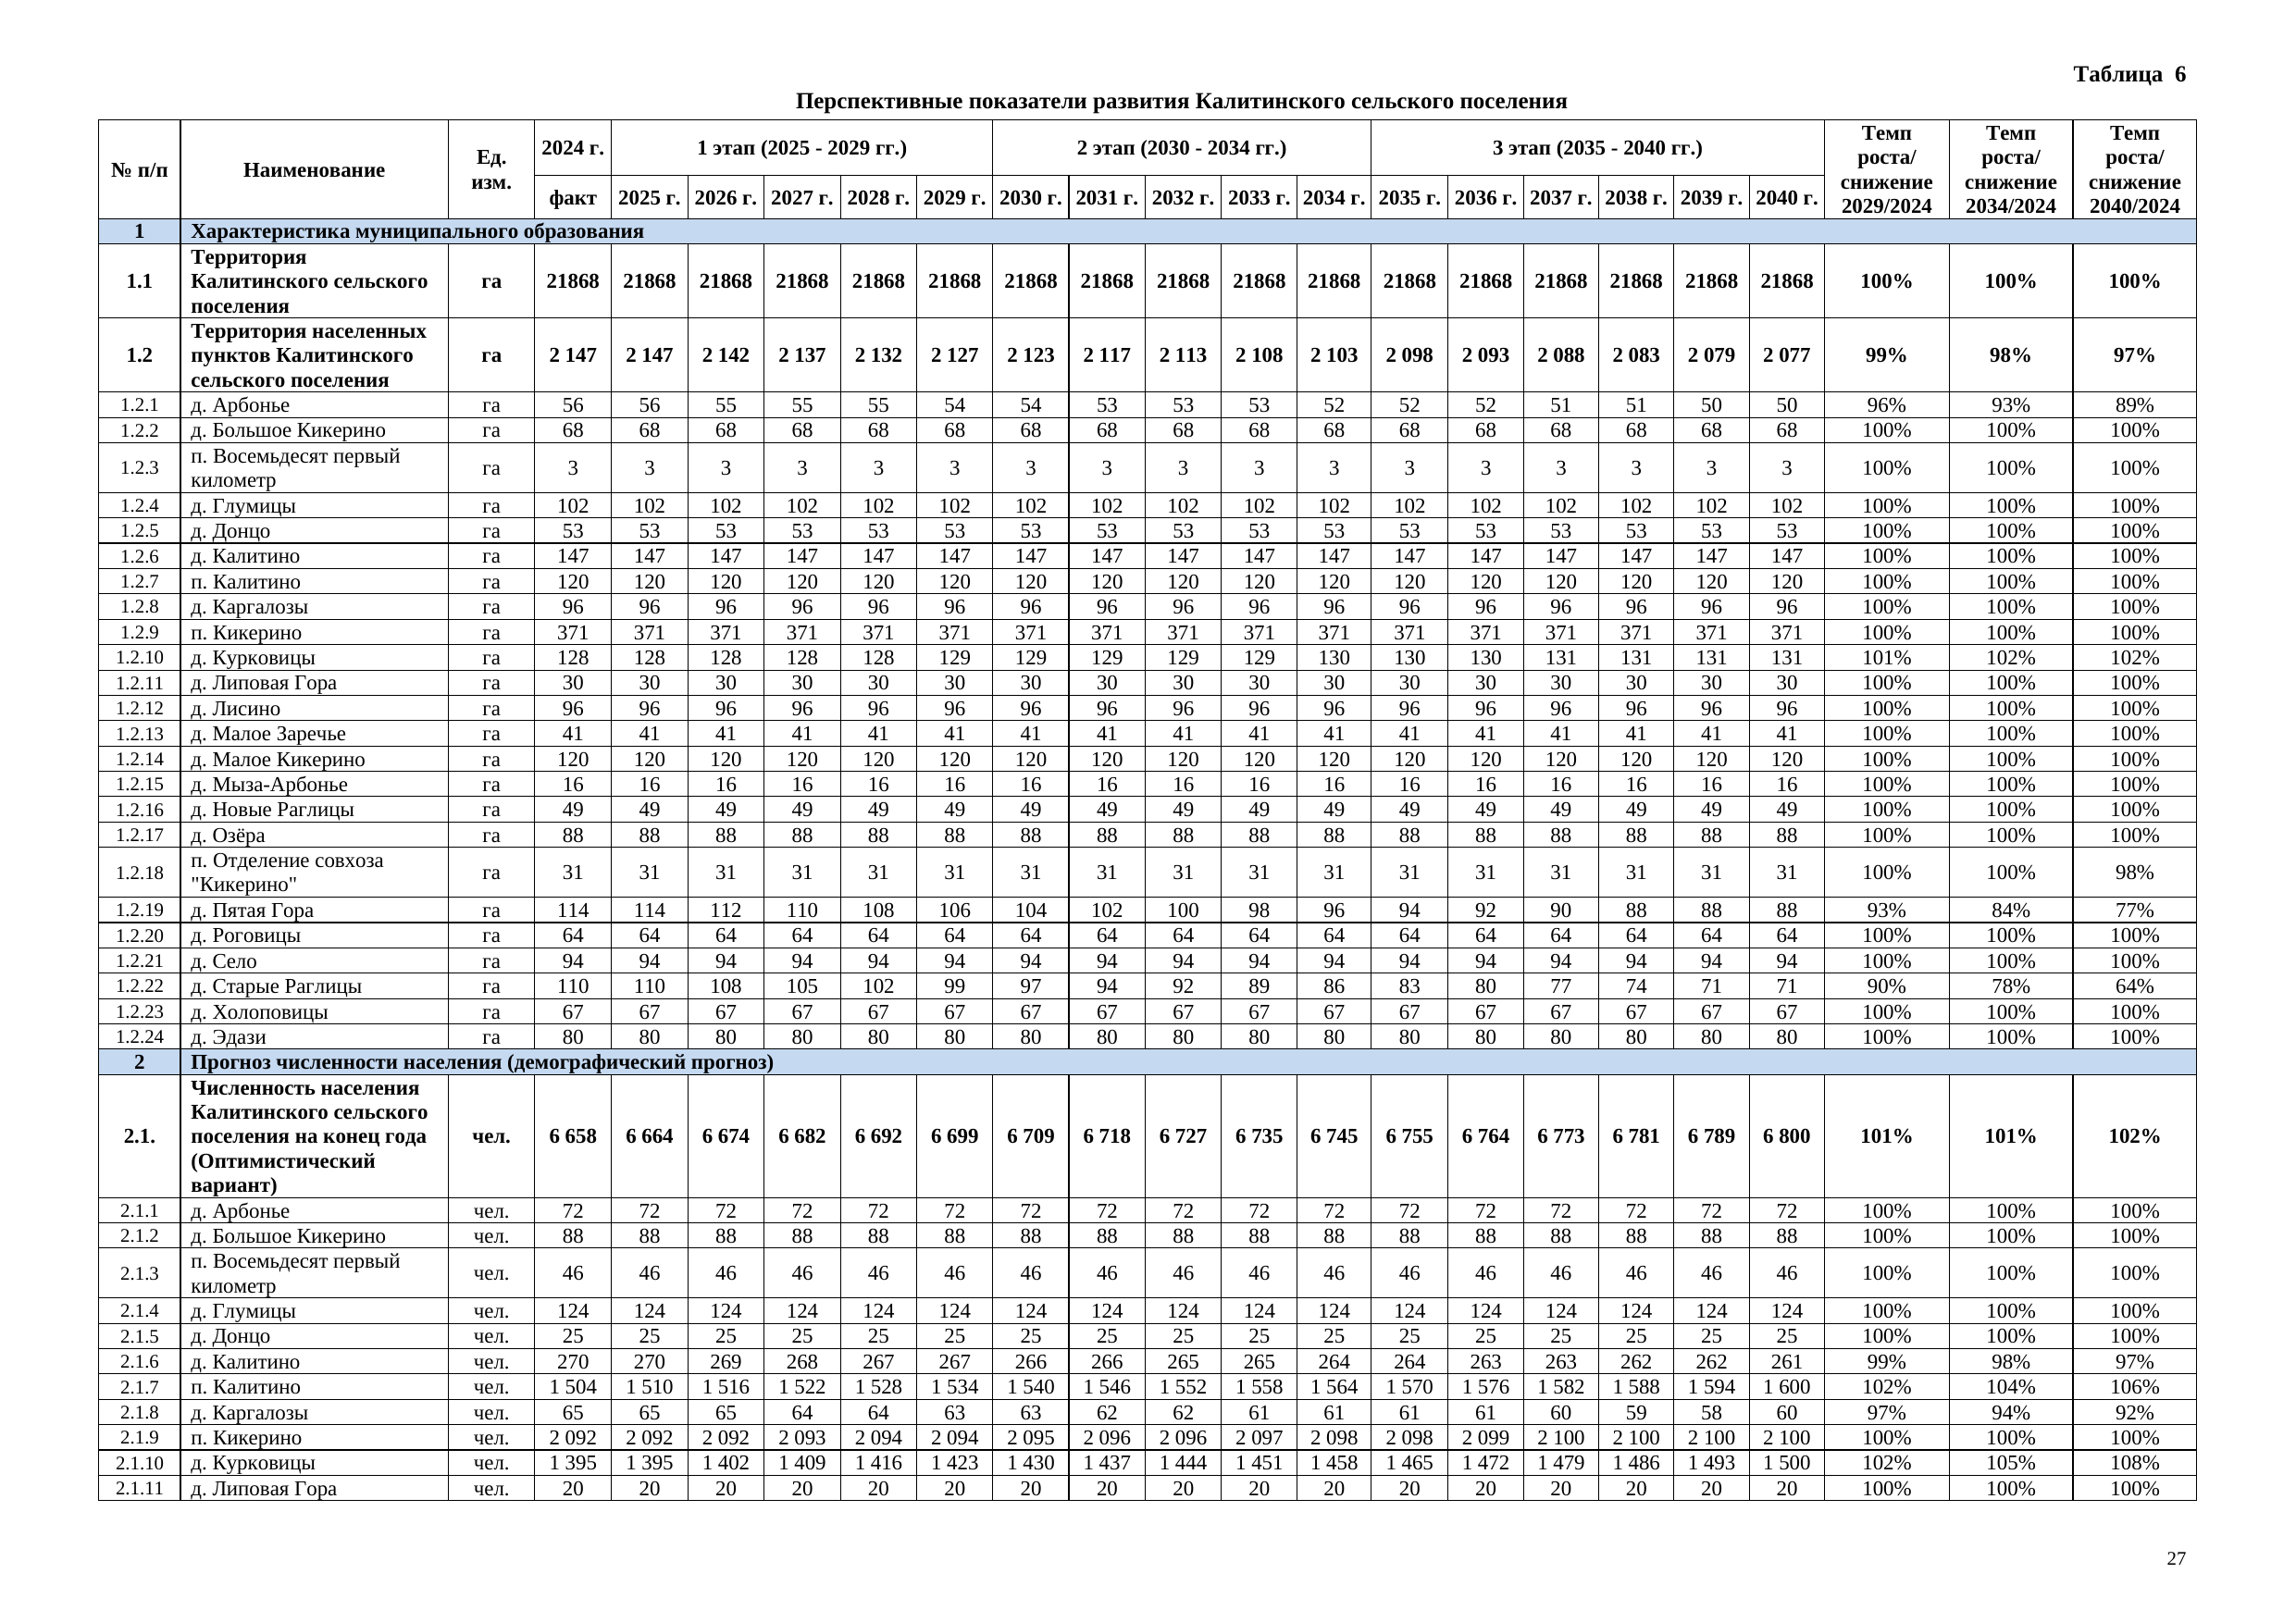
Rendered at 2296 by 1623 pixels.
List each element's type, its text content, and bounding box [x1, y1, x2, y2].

table_cell 96 [764, 594, 840, 619]
table_cell 41 [1371, 721, 1447, 746]
table_cell 21868 [764, 244, 840, 317]
table_header Темп роста/ снижение 2034/2024 [1950, 120, 2072, 218]
table_cell 96 [1146, 594, 1221, 619]
table_cell 88 [1599, 898, 1673, 922]
table_cell д. Большое Кикерино [181, 418, 448, 442]
table_cell 2.1. [99, 1075, 180, 1196]
table_cell 100% [1950, 594, 2072, 619]
table_cell 98% [2074, 848, 2196, 897]
table_cell 100% [1825, 747, 1949, 771]
table_cell 77 [1524, 973, 1598, 997]
table_cell 53 [1371, 518, 1447, 542]
table_cell 94 [1674, 948, 1749, 973]
table_cell 67 [1222, 999, 1297, 1023]
table_cell 124 [1371, 1298, 1447, 1322]
table_cell 147 [1599, 544, 1673, 568]
table_cell 80 [1750, 1024, 1824, 1048]
table_cell 100% [1825, 823, 1949, 847]
table_cell 2 100 [1674, 1425, 1749, 1449]
table_cell д. Арбонье [181, 1198, 448, 1222]
table_cell га [449, 645, 534, 669]
table_cell 2031 г. [1070, 176, 1145, 218]
table_cell 61 [1448, 1400, 1523, 1424]
table_cell 96 [1674, 594, 1749, 619]
table_cell 68 [535, 418, 611, 442]
table_cell 100% [1950, 1248, 2072, 1297]
table_cell 88 [1599, 1223, 1673, 1247]
table_cell 68 [612, 418, 688, 442]
table_cell 30 [689, 671, 763, 695]
table_cell 129 [1070, 645, 1145, 669]
table_cell 3 [1222, 443, 1297, 492]
table_cell 68 [1146, 418, 1221, 442]
table_cell 102% [1825, 1451, 1949, 1475]
table_cell д. Озёра [181, 823, 448, 847]
table_cell 6 692 [841, 1075, 916, 1196]
table_cell 371 [689, 620, 763, 644]
table_cell 88 [841, 823, 916, 847]
table_cell 31 [1371, 848, 1447, 897]
table_cell 96 [1222, 594, 1297, 619]
table_cell 100% [1825, 244, 1949, 317]
table_cell 100% [1825, 1425, 1949, 1449]
table_cell га [449, 923, 534, 948]
table_cell 94 [764, 948, 840, 973]
table_cell 96 [1674, 696, 1749, 720]
table_cell 1.2.19 [99, 898, 180, 922]
table_cell 67 [841, 999, 916, 1023]
table_cell 41 [1599, 721, 1673, 746]
table_cell 96 [841, 696, 916, 720]
table_cell 1 451 [1222, 1451, 1297, 1475]
table_cell 94 [841, 948, 916, 973]
table_cell 88 [1222, 823, 1297, 847]
table_cell 55 [689, 392, 763, 417]
table_cell д. Курковицы [181, 645, 448, 669]
table_cell 6 755 [1371, 1075, 1447, 1196]
table_cell 96 [1448, 696, 1523, 720]
table_cell чел. [449, 1400, 534, 1424]
table_cell 2 092 [689, 1425, 763, 1449]
table_cell 20 [689, 1476, 763, 1500]
table_cell 52 [1297, 392, 1371, 417]
table_cell 1 558 [1222, 1374, 1297, 1399]
table_cell 2034 г. [1297, 176, 1371, 218]
table_cell 53 [535, 518, 611, 542]
table_cell 41 [764, 721, 840, 746]
table_cell 2029 г. [917, 176, 992, 218]
table_cell 54 [917, 392, 992, 417]
table_cell д. Холоповицы [181, 999, 448, 1023]
table_cell 124 [917, 1298, 992, 1322]
table_cell 60 [1750, 1400, 1824, 1424]
table_cell 80 [1448, 1024, 1523, 1048]
table_cell 2 100 [1524, 1425, 1598, 1449]
table_cell 2 147 [535, 318, 611, 391]
table_cell 108% [2074, 1451, 2196, 1475]
table_cell чел. [449, 1425, 534, 1449]
table_cell 30 [1448, 671, 1523, 695]
table_cell 21868 [535, 244, 611, 317]
table_cell 80 [993, 1024, 1068, 1048]
table_cell 102% [1825, 1374, 1949, 1399]
table_cell п. Восемьдесят первый километр [181, 1248, 448, 1297]
table_cell п. Отделение совхоза "Кикерино" [181, 848, 448, 897]
table_cell 120 [1750, 569, 1824, 593]
table_cell 94 [1599, 948, 1673, 973]
table_cell п. Восемьдесят первый километр [181, 443, 448, 492]
table_cell 64 [764, 1400, 840, 1424]
table_cell 54 [993, 392, 1068, 417]
table_cell 80 [1524, 1024, 1598, 1048]
table_cell 64 [1297, 923, 1371, 948]
table_cell 46 [841, 1248, 916, 1297]
table_cell 6 735 [1222, 1075, 1297, 1196]
table_cell 96 [612, 696, 688, 720]
table_cell 2 093 [764, 1425, 840, 1449]
table_cell 46 [917, 1248, 992, 1297]
table_cell 96 [993, 594, 1068, 619]
table_cell 25 [1524, 1324, 1598, 1348]
table_cell 102 [1146, 493, 1221, 517]
table_cell 147 [1524, 544, 1598, 568]
table_cell 114 [612, 898, 688, 922]
table_cell 100% [2074, 1324, 2196, 1348]
table_cell 78% [1950, 973, 2072, 997]
table_cell 21868 [1448, 244, 1523, 317]
table_cell 96 [841, 594, 916, 619]
table_cell 89% [2074, 392, 2196, 417]
table_cell 3 [1146, 443, 1221, 492]
table_cell 46 [1599, 1248, 1673, 1297]
table_cell 53 [1297, 518, 1371, 542]
table_cell 46 [1222, 1248, 1297, 1297]
table_cell 2 108 [1222, 318, 1297, 391]
table_cell д. Большое Кикерино [181, 1223, 448, 1247]
table_cell д. Роговицы [181, 923, 448, 948]
table_cell 3 [1371, 443, 1447, 492]
table_cell 2 092 [535, 1425, 611, 1449]
table_cell 3 [612, 443, 688, 492]
table_cell 124 [1448, 1298, 1523, 1322]
table_cell 6 745 [1297, 1075, 1371, 1196]
table_cell 72 [1070, 1198, 1145, 1222]
table_cell 100 [1146, 898, 1221, 922]
table_cell 52 [1448, 392, 1523, 417]
table_cell 16 [1371, 772, 1447, 796]
table_cell 46 [535, 1248, 611, 1297]
table_cell 3 [993, 443, 1068, 492]
table_cell д. Арбонье [181, 392, 448, 417]
table_cell 80 [689, 1024, 763, 1048]
table_cell 1.2.22 [99, 973, 180, 997]
table_cell д. Мыза-Арбонье [181, 772, 448, 796]
table_cell 30 [612, 671, 688, 695]
table_cell 3 [689, 443, 763, 492]
table_cell 2 142 [689, 318, 763, 391]
table_cell 100% [1950, 443, 2072, 492]
table_cell 2 123 [993, 318, 1068, 391]
table_cell 72 [1448, 1198, 1523, 1222]
table_cell 100% [1825, 418, 1949, 442]
table_cell 120 [1297, 747, 1371, 771]
table_cell 147 [1297, 544, 1371, 568]
table_cell 62 [1070, 1400, 1145, 1424]
table_cell 2.1.6 [99, 1349, 180, 1373]
table_cell 83 [1371, 973, 1447, 997]
table_cell 68 [1524, 418, 1598, 442]
table_cell 88 [535, 1223, 611, 1247]
table_cell 49 [612, 797, 688, 822]
table_cell 53 [1674, 518, 1749, 542]
table_cell 96 [1750, 696, 1824, 720]
table_cell 16 [1448, 772, 1523, 796]
table_cell д. Калитино [181, 544, 448, 568]
table_cell 120 [689, 569, 763, 593]
table_cell 100% [1825, 443, 1949, 492]
table_cell 100% [1825, 721, 1949, 746]
table_cell 88 [1070, 1223, 1145, 1247]
table_cell 147 [841, 544, 916, 568]
table_cell 102 [1070, 898, 1145, 922]
table_cell 20 [993, 1476, 1068, 1500]
table_cell 55 [764, 392, 840, 417]
table_cell 124 [689, 1298, 763, 1322]
table_cell 88 [1524, 823, 1598, 847]
table_cell 46 [612, 1248, 688, 1297]
table_cell 80 [1297, 1024, 1371, 1048]
table_cell 108 [841, 898, 916, 922]
table_cell 102% [1950, 645, 2072, 669]
table_cell 49 [917, 797, 992, 822]
table_cell 86 [1297, 973, 1371, 997]
table_cell 99 [917, 973, 992, 997]
table_cell 1 564 [1297, 1374, 1371, 1399]
table_cell 49 [1146, 797, 1221, 822]
table_cell 30 [1222, 671, 1297, 695]
table_cell 88 [612, 823, 688, 847]
table_cell 130 [1371, 645, 1447, 669]
table_cell 2 088 [1524, 318, 1598, 391]
table_cell 6 781 [1599, 1075, 1673, 1196]
table_cell 124 [1599, 1298, 1673, 1322]
table_cell 100% [1825, 1198, 1949, 1222]
table_cell га [449, 973, 534, 997]
table_cell 6 709 [993, 1075, 1068, 1196]
table_cell 100% [1950, 671, 2072, 695]
table_cell 100% [1950, 696, 2072, 720]
table_cell 371 [535, 620, 611, 644]
table_cell 268 [764, 1349, 840, 1373]
table_cell 80 [1222, 1024, 1297, 1048]
table_cell 147 [535, 544, 611, 568]
table_cell 94 [993, 948, 1068, 973]
table_cell 72 [1146, 1198, 1221, 1222]
table_cell 1 409 [764, 1451, 840, 1475]
table_cell 68 [1750, 418, 1824, 442]
table_cell 3 [1674, 443, 1749, 492]
table_cell 68 [1222, 418, 1297, 442]
table_cell 61 [1297, 1400, 1371, 1424]
table_cell 1 423 [917, 1451, 992, 1475]
table_cell 31 [1448, 848, 1523, 897]
table_cell 131 [1524, 645, 1598, 669]
table_cell 1 510 [612, 1374, 688, 1399]
table_cell 25 [1222, 1324, 1297, 1348]
table_cell 94 [917, 948, 992, 973]
table_cell 100% [1950, 1198, 2072, 1222]
table_cell 2028 г. [841, 176, 916, 218]
table_cell 94 [1448, 948, 1523, 973]
table_cell 2 147 [612, 318, 688, 391]
table_cell 72 [689, 1198, 763, 1222]
table_cell Территория Калитинского сельского поселения [181, 244, 448, 317]
table_cell 89 [1222, 973, 1297, 997]
table_cell 100% [1825, 493, 1949, 517]
table_header Темп роста/ снижение 2029/2024 [1825, 120, 1949, 218]
table_cell 88 [1297, 823, 1371, 847]
table_cell 21868 [1297, 244, 1371, 317]
table_cell 80 [1371, 1024, 1447, 1048]
table_cell 72 [993, 1198, 1068, 1222]
table_cell 102 [1222, 493, 1297, 517]
table_cell 25 [535, 1324, 611, 1348]
table_cell 124 [1146, 1298, 1221, 1322]
table_cell 100% [1825, 1223, 1949, 1247]
table_cell 49 [1674, 797, 1749, 822]
table_cell 25 [993, 1324, 1068, 1348]
table_cell 1 486 [1599, 1451, 1673, 1475]
table_cell 371 [612, 620, 688, 644]
table_cell 2.1.4 [99, 1298, 180, 1322]
table_cell 1 552 [1146, 1374, 1221, 1399]
table_cell 30 [764, 671, 840, 695]
table_cell 25 [612, 1324, 688, 1348]
table_cell 16 [1674, 772, 1749, 796]
table_cell 88 [1448, 823, 1523, 847]
table_cell 31 [917, 848, 992, 897]
table_cell 100% [1950, 848, 2072, 897]
table_cell га [449, 392, 534, 417]
table_cell 41 [689, 721, 763, 746]
table_cell 96 [1297, 696, 1371, 720]
table_cell 88 [917, 1223, 992, 1247]
table_cell 46 [993, 1248, 1068, 1297]
table_cell 41 [1674, 721, 1749, 746]
table_cell д. Малое Кикерино [181, 747, 448, 771]
table_cell 30 [1070, 671, 1145, 695]
table_cell га [449, 244, 534, 317]
table_cell 100% [1950, 244, 2072, 317]
table_cell 56 [535, 392, 611, 417]
table_cell 96 [535, 594, 611, 619]
table_cell д. Старые Раглицы [181, 973, 448, 997]
table_cell га [449, 318, 534, 391]
table_cell Численность населения Калитинского сельского поселения на конец года (Оптимистический вариант) [181, 1075, 448, 1196]
table_cell 53 [612, 518, 688, 542]
table_cell 100% [2074, 772, 2196, 796]
table_cell 1 395 [535, 1451, 611, 1475]
table_cell 94 [1146, 948, 1221, 973]
table_cell 1 479 [1524, 1451, 1598, 1475]
table_cell 31 [841, 848, 916, 897]
table_cell 74 [1599, 973, 1673, 997]
table_cell 147 [1750, 544, 1824, 568]
table_cell 371 [1448, 620, 1523, 644]
table_header Наименование [181, 120, 448, 218]
table_cell 110 [535, 973, 611, 997]
table_cell 102 [764, 493, 840, 517]
table_cell 96 [1146, 696, 1221, 720]
table_cell 64 [1070, 923, 1145, 948]
table_cell 100% [1825, 671, 1949, 695]
table_cell 100% [1825, 1476, 1949, 1500]
table_cell 64 [841, 1400, 916, 1424]
table_cell 88 [1146, 1223, 1221, 1247]
table_cell 46 [1297, 1248, 1371, 1297]
table_cell 1.2.8 [99, 594, 180, 619]
table_cell 88 [1371, 1223, 1447, 1247]
table_cell 2 100 [1599, 1425, 1673, 1449]
table_cell 49 [1599, 797, 1673, 822]
table_cell 100% [1950, 923, 2072, 948]
table_cell 94 [1297, 948, 1371, 973]
table_cell га [449, 594, 534, 619]
table_cell д. Малое Заречье [181, 721, 448, 746]
table_cell га [449, 999, 534, 1023]
table_cell 68 [1599, 418, 1673, 442]
table_cell 1.2.7 [99, 569, 180, 593]
table_cell 30 [1371, 671, 1447, 695]
table_cell 1 395 [612, 1451, 688, 1475]
table_cell 41 [917, 721, 992, 746]
table_cell 1.2.2 [99, 418, 180, 442]
table_cell 21868 [841, 244, 916, 317]
table_cell 21868 [1070, 244, 1145, 317]
table_cell 16 [1146, 772, 1221, 796]
table_cell 101% [1950, 1075, 2072, 1196]
table_cell 88 [1750, 1223, 1824, 1247]
table_cell 64 [535, 923, 611, 948]
table_cell 2.1.9 [99, 1425, 180, 1449]
table_cell 53 [917, 518, 992, 542]
table_cell чел. [449, 1198, 534, 1222]
table_cell чел. [449, 1223, 534, 1247]
table_cell 16 [764, 772, 840, 796]
table_cell 6 718 [1070, 1075, 1145, 1196]
table_cell 96 [689, 594, 763, 619]
table_cell 100% [1950, 1298, 2072, 1322]
table_cell д. Липовая Гора [181, 671, 448, 695]
table_cell 110 [612, 973, 688, 997]
table_cell 371 [1674, 620, 1749, 644]
table_cell 55 [841, 392, 916, 417]
table_cell 67 [993, 999, 1068, 1023]
table_cell 266 [993, 1349, 1068, 1373]
table_cell 2.1.10 [99, 1451, 180, 1475]
table_cell 30 [1750, 671, 1824, 695]
table_cell 97 [993, 973, 1068, 997]
table_cell 80 [1448, 973, 1523, 997]
table_cell 1.2.1 [99, 392, 180, 417]
table_cell 16 [993, 772, 1068, 796]
table_cell 1 465 [1371, 1451, 1447, 1475]
text Перспективные показатели развития Калитинского сельского поселения [109, 87, 2186, 114]
table_cell 2026 г. [689, 176, 763, 218]
table_cell 46 [1750, 1248, 1824, 1297]
table_cell 129 [1222, 645, 1297, 669]
table_cell 100% [2074, 823, 2196, 847]
table_cell 104% [1950, 1374, 2072, 1399]
table_cell 64 [689, 923, 763, 948]
table_cell 1 522 [764, 1374, 840, 1399]
table_cell д. Донцо [181, 1324, 448, 1348]
table_cell 31 [535, 848, 611, 897]
table_cell 100% [1950, 1223, 2072, 1247]
table_cell 371 [1371, 620, 1447, 644]
table_cell 2 093 [1448, 318, 1523, 391]
table_cell 31 [1146, 848, 1221, 897]
table_cell 124 [1524, 1298, 1598, 1322]
table_cell 120 [535, 569, 611, 593]
table_cell д. Донцо [181, 518, 448, 542]
table_cell 264 [1297, 1349, 1371, 1373]
table_cell факт [535, 176, 611, 218]
table_cell 100% [2074, 518, 2196, 542]
table_cell 97% [2074, 1349, 2196, 1373]
table_cell 80 [917, 1024, 992, 1048]
table_header 2024 г. [535, 120, 611, 175]
table_cell 88 [535, 823, 611, 847]
table_cell д. Лисино [181, 696, 448, 720]
table_cell чел. [449, 1075, 534, 1196]
table_cell 265 [1146, 1349, 1221, 1373]
table_cell 124 [993, 1298, 1068, 1322]
table_cell 100% [2074, 1248, 2196, 1297]
table_cell 2 096 [1070, 1425, 1145, 1449]
table_cell 2 137 [764, 318, 840, 391]
table_header № п/п [99, 120, 180, 218]
table_cell 96 [1599, 594, 1673, 619]
table_cell 2033 г. [1222, 176, 1297, 218]
table_cell д. Глумицы [181, 493, 448, 517]
table_cell 102 [841, 973, 916, 997]
table_cell 71 [1750, 973, 1824, 997]
table_cell 96 [1599, 696, 1673, 720]
table_cell 2036 г. [1448, 176, 1523, 218]
table_cell 129 [993, 645, 1068, 669]
table_cell 100% [2074, 671, 2196, 695]
table_cell 72 [1297, 1198, 1371, 1222]
table_cell 3 [1524, 443, 1598, 492]
table_cell 25 [1070, 1324, 1145, 1348]
table_cell 120 [1524, 747, 1598, 771]
table_cell 100% [2074, 443, 2196, 492]
table_cell 84% [1950, 898, 2072, 922]
table_cell га [449, 747, 534, 771]
table_cell 100% [1950, 518, 2072, 542]
table_cell 124 [1070, 1298, 1145, 1322]
table_cell 2035 г. [1371, 176, 1447, 218]
table_cell 1 594 [1674, 1374, 1749, 1399]
table_cell 128 [764, 645, 840, 669]
table_cell 2.1.5 [99, 1324, 180, 1348]
table_cell 2 [99, 1049, 180, 1074]
table_cell 25 [764, 1324, 840, 1348]
table_cell 53 [1070, 518, 1145, 542]
table_cell 124 [1297, 1298, 1371, 1322]
table_cell га [449, 418, 534, 442]
table_cell 16 [1750, 772, 1824, 796]
table_cell 1 570 [1371, 1374, 1447, 1399]
table_cell 2 077 [1750, 318, 1824, 391]
table_cell 68 [841, 418, 916, 442]
table_cell д. Новые Раглицы [181, 797, 448, 822]
table_cell 2 098 [1297, 1425, 1371, 1449]
table_cell 1 576 [1448, 1374, 1523, 1399]
table_cell чел. [449, 1349, 534, 1373]
table_cell 31 [1599, 848, 1673, 897]
table_cell 2 132 [841, 318, 916, 391]
table_cell 2 094 [841, 1425, 916, 1449]
table_cell 49 [841, 797, 916, 822]
table_cell 30 [1146, 671, 1221, 695]
table_cell 93% [1950, 392, 2072, 417]
table_cell 68 [689, 418, 763, 442]
table_cell 96 [1524, 594, 1598, 619]
table_cell 21868 [612, 244, 688, 317]
table_cell 1.2.14 [99, 747, 180, 771]
table_cell га [449, 898, 534, 922]
table_cell 2.1.7 [99, 1374, 180, 1399]
table_cell 129 [917, 645, 992, 669]
table_cell 102 [993, 493, 1068, 517]
table_cell чел. [449, 1476, 534, 1500]
table_cell 124 [1674, 1298, 1749, 1322]
table_cell 100% [2074, 544, 2196, 568]
table_cell 1 416 [841, 1451, 916, 1475]
table_cell 72 [1371, 1198, 1447, 1222]
table_cell 108 [689, 973, 763, 997]
table_cell 1 444 [1146, 1451, 1221, 1475]
table_cell 21868 [1750, 244, 1824, 317]
table_cell 124 [764, 1298, 840, 1322]
table_cell 1 437 [1070, 1451, 1145, 1475]
table_cell 147 [993, 544, 1068, 568]
table_cell 72 [841, 1198, 916, 1222]
table_cell 105 [764, 973, 840, 997]
table_cell 52 [1371, 392, 1447, 417]
table_cell 100% [2074, 418, 2196, 442]
table_cell 1.1 [99, 244, 180, 317]
table_cell 94 [1070, 973, 1145, 997]
table_cell 98% [1950, 1349, 2072, 1373]
table_cell 53 [841, 518, 916, 542]
table_cell 1 504 [535, 1374, 611, 1399]
table_cell 94% [1950, 1400, 2072, 1424]
table_cell 2 096 [1146, 1425, 1221, 1449]
table_cell 88 [1750, 823, 1824, 847]
table_cell 31 [1222, 848, 1297, 897]
table_cell 53 [1146, 518, 1221, 542]
table_cell 100% [2074, 999, 2196, 1023]
table_cell 102 [689, 493, 763, 517]
table_cell 64 [1599, 923, 1673, 948]
table_cell 2.1.2 [99, 1223, 180, 1247]
table_cell 114 [535, 898, 611, 922]
table_cell 72 [917, 1198, 992, 1222]
table_cell 3 [1599, 443, 1673, 492]
table_cell 16 [1524, 772, 1598, 796]
table_cell 1.2.11 [99, 671, 180, 695]
table_cell 49 [535, 797, 611, 822]
table_cell 2.1.3 [99, 1248, 180, 1297]
table_cell 92 [1448, 898, 1523, 922]
table_cell Территория населенных пунктов Калитинского сельского поселения [181, 318, 448, 391]
table_cell 120 [764, 569, 840, 593]
table_cell 20 [1371, 1476, 1447, 1500]
table_cell 59 [1599, 1400, 1673, 1424]
table_cell 20 [1297, 1476, 1371, 1500]
table_cell 131 [1674, 645, 1749, 669]
table_cell 20 [917, 1476, 992, 1500]
table_cell 120 [1750, 747, 1824, 771]
table_cell 371 [841, 620, 916, 644]
table_cell 2 098 [1371, 318, 1447, 391]
table_cell 120 [689, 747, 763, 771]
table_cell 88 [689, 1223, 763, 1247]
table_cell 270 [535, 1349, 611, 1373]
table_cell 30 [535, 671, 611, 695]
table_cell 96 [993, 696, 1068, 720]
table_cell га [449, 493, 534, 517]
table_cell 100% [1825, 594, 1949, 619]
table_cell 1 546 [1070, 1374, 1145, 1399]
table_cell га [449, 696, 534, 720]
table_header 1 этап (2025 - 2029 гг.) [612, 120, 992, 175]
table_cell 88 [1146, 823, 1221, 847]
table_cell 53 [689, 518, 763, 542]
table_cell 20 [1448, 1476, 1523, 1500]
table_cell 120 [1524, 569, 1598, 593]
table_cell 94 [1371, 898, 1447, 922]
table_cell 102 [1599, 493, 1673, 517]
table_cell га [449, 620, 534, 644]
table_cell 102 [1524, 493, 1598, 517]
table_cell 262 [1674, 1349, 1749, 1373]
table_cell 49 [1371, 797, 1447, 822]
table_cell 100% [1950, 823, 2072, 847]
table_cell 21868 [689, 244, 763, 317]
table_cell 30 [993, 671, 1068, 695]
table_cell 100% [1950, 999, 2072, 1023]
table_cell 31 [764, 848, 840, 897]
table_cell 120 [535, 747, 611, 771]
table_cell 16 [1599, 772, 1673, 796]
table_cell 100% [1825, 797, 1949, 822]
table_cell 120 [1371, 569, 1447, 593]
table_cell 1 540 [993, 1374, 1068, 1399]
table_cell 92 [1146, 973, 1221, 997]
table_cell 51 [1599, 392, 1673, 417]
table_cell 6 727 [1146, 1075, 1221, 1196]
table_cell 100% [1825, 1324, 1949, 1348]
table_cell 94 [1524, 948, 1598, 973]
table_cell 72 [1524, 1198, 1598, 1222]
table_cell 124 [841, 1298, 916, 1322]
table_cell 21868 [1222, 244, 1297, 317]
table_cell 371 [1070, 620, 1145, 644]
table_cell 6 674 [689, 1075, 763, 1196]
table_cell 98 [1222, 898, 1297, 922]
table_cell 94 [535, 948, 611, 973]
table_cell 16 [535, 772, 611, 796]
table_cell 120 [1448, 569, 1523, 593]
table_cell 102% [2074, 645, 2196, 669]
table_cell 147 [1371, 544, 1447, 568]
table_cell 2.1.11 [99, 1476, 180, 1500]
table_cell 106% [2074, 1374, 2196, 1399]
table_cell 31 [689, 848, 763, 897]
table_cell 1.2.16 [99, 797, 180, 822]
table_cell 88 [764, 1223, 840, 1247]
table_cell 16 [1222, 772, 1297, 796]
table_cell 96% [1825, 392, 1949, 417]
table_cell 53 [1222, 518, 1297, 542]
table_cell 1.2.17 [99, 823, 180, 847]
table_cell 147 [612, 544, 688, 568]
table_cell 30 [1297, 671, 1371, 695]
table_cell 1 493 [1674, 1451, 1749, 1475]
table_cell 68 [1070, 418, 1145, 442]
table_cell 41 [841, 721, 916, 746]
table_cell 100% [2074, 1198, 2196, 1222]
table_cell 102 [1070, 493, 1145, 517]
table_cell 1.2.15 [99, 772, 180, 796]
table_cell 2 103 [1297, 318, 1371, 391]
table_header Ед. изм. [449, 120, 534, 218]
table_cell 20 [1524, 1476, 1598, 1500]
table_cell 88 [1222, 1223, 1297, 1247]
table_cell 25 [1146, 1324, 1221, 1348]
table_cell 2039 г. [1674, 176, 1749, 218]
table_cell 25 [917, 1324, 992, 1348]
table_cell 68 [1674, 418, 1749, 442]
table_cell 6 773 [1524, 1075, 1598, 1196]
table_cell 53 [1524, 518, 1598, 542]
table_cell 6 800 [1750, 1075, 1824, 1196]
table_cell 94 [689, 948, 763, 973]
table_cell 120 [1146, 747, 1221, 771]
table_cell 2 117 [1070, 318, 1145, 391]
table_cell д. Глумицы [181, 1298, 448, 1322]
table_cell 1 588 [1599, 1374, 1673, 1399]
table_cell 1 600 [1750, 1374, 1824, 1399]
table_cell 64 [841, 923, 916, 948]
table_cell 88 [841, 1223, 916, 1247]
table_cell 80 [1674, 1024, 1749, 1048]
table_cell 49 [689, 797, 763, 822]
table_cell 2.1.8 [99, 1400, 180, 1424]
table_cell 20 [841, 1476, 916, 1500]
table_cell 20 [1674, 1476, 1749, 1500]
table_cell 30 [1524, 671, 1598, 695]
table_cell 147 [917, 544, 992, 568]
table_cell 88 [1674, 823, 1749, 847]
table_cell 46 [1674, 1248, 1749, 1297]
table_cell 88 [993, 1223, 1068, 1247]
table_cell 67 [1750, 999, 1824, 1023]
table_cell 21868 [1674, 244, 1749, 317]
table_cell 1 582 [1524, 1374, 1598, 1399]
table_cell 80 [1070, 1024, 1145, 1048]
table_cell га [449, 569, 534, 593]
table_cell 100% [1825, 772, 1949, 796]
table_cell 120 [1674, 569, 1749, 593]
table_cell 100% [2074, 948, 2196, 973]
table_cell 124 [612, 1298, 688, 1322]
table_cell 31 [1297, 848, 1371, 897]
table_cell 2 094 [917, 1425, 992, 1449]
table_cell 80 [764, 1024, 840, 1048]
table_cell 120 [764, 747, 840, 771]
table_cell 120 [993, 569, 1068, 593]
table_cell 1.2.18 [99, 848, 180, 897]
table_cell 63 [917, 1400, 992, 1424]
table_cell 100% [2074, 923, 2196, 948]
table_cell Характеристика муниципального образования [181, 219, 2196, 243]
table_cell 88 [1448, 1223, 1523, 1247]
table_cell 88 [764, 823, 840, 847]
table_cell 53 [993, 518, 1068, 542]
table_cell 147 [1222, 544, 1297, 568]
table_cell чел. [449, 1298, 534, 1322]
table_cell га [449, 721, 534, 746]
table_cell 49 [1297, 797, 1371, 822]
table_cell д. Калитино [181, 1349, 448, 1373]
table_cell 2030 г. [993, 176, 1068, 218]
table_cell 100% [1950, 747, 2072, 771]
table_cell 68 [1297, 418, 1371, 442]
table_cell 72 [612, 1198, 688, 1222]
table_cell 102 [1674, 493, 1749, 517]
table_cell 120 [612, 569, 688, 593]
table_cell 100% [1950, 1476, 2072, 1500]
table_cell 265 [1222, 1349, 1297, 1373]
table_cell 50 [1674, 392, 1749, 417]
table_cell 67 [1448, 999, 1523, 1023]
table_cell 3 [764, 443, 840, 492]
table_cell 80 [1146, 1024, 1221, 1048]
table_cell 64 [1674, 923, 1749, 948]
table_cell 67 [1070, 999, 1145, 1023]
table_cell 100% [2074, 747, 2196, 771]
table_cell 124 [1750, 1298, 1824, 1322]
table_cell 102 [612, 493, 688, 517]
table_cell 21868 [917, 244, 992, 317]
table_cell 46 [1448, 1248, 1523, 1297]
table_cell 64 [1750, 923, 1824, 948]
table_cell 102 [1750, 493, 1824, 517]
table_cell 41 [1750, 721, 1824, 746]
table_cell 102 [917, 493, 992, 517]
table_cell 100% [2074, 797, 2196, 822]
table_cell 6 699 [917, 1075, 992, 1196]
table_cell 104 [993, 898, 1068, 922]
table_cell 1.2.10 [99, 645, 180, 669]
table_cell 1 472 [1448, 1451, 1523, 1475]
table_cell 100% [1825, 569, 1949, 593]
table_cell 49 [1448, 797, 1523, 822]
table_cell 68 [1371, 418, 1447, 442]
table_cell 67 [917, 999, 992, 1023]
table_cell 88 [689, 823, 763, 847]
table_cell 100% [1950, 772, 2072, 796]
table_cell 88 [1371, 823, 1447, 847]
table_cell 102 [1297, 493, 1371, 517]
table_cell га [449, 848, 534, 897]
table_cell 88 [1599, 823, 1673, 847]
table_cell 100% [1825, 948, 1949, 973]
table_cell 49 [993, 797, 1068, 822]
table_cell 99% [1825, 318, 1949, 391]
table_cell 120 [1674, 747, 1749, 771]
table_header 3 этап (2035 - 2040 гг.) [1371, 120, 1824, 175]
table_cell 67 [689, 999, 763, 1023]
table_cell 100% [1950, 948, 2072, 973]
table_cell 88 [1524, 1223, 1598, 1247]
table_cell 46 [1524, 1248, 1598, 1297]
table_cell д. Эдази [181, 1024, 448, 1048]
table_cell 1.2.23 [99, 999, 180, 1023]
table_cell 371 [1146, 620, 1221, 644]
table_cell 6 682 [764, 1075, 840, 1196]
table_cell 96 [535, 696, 611, 720]
table_cell 120 [917, 747, 992, 771]
table_cell 21868 [1146, 244, 1221, 317]
table_cell чел. [449, 1451, 534, 1475]
table_cell 100% [1950, 1425, 2072, 1449]
table_cell 49 [1222, 797, 1297, 822]
table_cell чел. [449, 1248, 534, 1297]
table_cell 21868 [1524, 244, 1598, 317]
table_cell 371 [1297, 620, 1371, 644]
table_cell 371 [993, 620, 1068, 644]
table_cell 100% [2074, 1298, 2196, 1322]
table_cell д. Каргалозы [181, 1400, 448, 1424]
table_cell 98% [1950, 318, 2072, 391]
table_cell 71 [1674, 973, 1749, 997]
table_cell 100% [1825, 620, 1949, 644]
table_cell 120 [917, 569, 992, 593]
table_cell 20 [1222, 1476, 1297, 1500]
table_cell 100% [2074, 721, 2196, 746]
table_cell 64 [1524, 923, 1598, 948]
table_cell 67 [1674, 999, 1749, 1023]
table_cell 62 [1146, 1400, 1221, 1424]
table_cell 30 [1674, 671, 1749, 695]
table_cell 120 [1448, 747, 1523, 771]
table_cell 1.2.6 [99, 544, 180, 568]
table_cell чел. [449, 1324, 534, 1348]
table_cell 105% [1950, 1451, 2072, 1475]
table_cell 2 127 [917, 318, 992, 391]
table_cell 25 [1448, 1324, 1523, 1348]
table_cell 65 [689, 1400, 763, 1424]
table_cell 94 [1371, 948, 1447, 973]
table_cell 371 [917, 620, 992, 644]
table_cell 31 [612, 848, 688, 897]
table_cell 46 [689, 1248, 763, 1297]
table_cell Прогноз численности населения (демографический прогноз) [181, 1049, 2196, 1074]
table_cell 65 [612, 1400, 688, 1424]
table_cell 120 [1222, 569, 1297, 593]
table_header 2 этап (2030 - 2034 гг.) [993, 120, 1371, 175]
table_cell 96 [1750, 594, 1824, 619]
table_cell 6 664 [612, 1075, 688, 1196]
table_cell 1 [99, 219, 180, 243]
table_cell п. Калитино [181, 569, 448, 593]
table_cell 25 [689, 1324, 763, 1348]
table_cell 31 [993, 848, 1068, 897]
table_cell 31 [1750, 848, 1824, 897]
table_cell 130 [1297, 645, 1371, 669]
table_cell 41 [1297, 721, 1371, 746]
table_cell 90% [1825, 973, 1949, 997]
table_cell 96 [1371, 696, 1447, 720]
table_cell п. Калитино [181, 1374, 448, 1399]
table_cell 64% [2074, 973, 2196, 997]
table_cell 64 [612, 923, 688, 948]
table_cell 53 [1448, 518, 1523, 542]
table_cell 1.2 [99, 318, 180, 391]
table_cell 25 [841, 1324, 916, 1348]
table_cell 1.2.20 [99, 923, 180, 948]
table_cell га [449, 1024, 534, 1048]
table_cell га [449, 544, 534, 568]
table_cell 147 [1146, 544, 1221, 568]
table_cell 90 [1524, 898, 1598, 922]
table_cell 100% [2074, 569, 2196, 593]
table_cell 41 [993, 721, 1068, 746]
table_cell 20 [1070, 1476, 1145, 1500]
table_cell 49 [1070, 797, 1145, 822]
table_cell 25 [1750, 1324, 1824, 1348]
table_cell 120 [841, 747, 916, 771]
table_cell 2.1.1 [99, 1198, 180, 1222]
table_cell 100% [1950, 620, 2072, 644]
table_cell 94 [1070, 948, 1145, 973]
table_cell га [449, 797, 534, 822]
table_cell 49 [1524, 797, 1598, 822]
table_cell 67 [612, 999, 688, 1023]
table_cell 371 [1750, 620, 1824, 644]
table_cell 1.2.4 [99, 493, 180, 517]
table_cell 2 097 [1222, 1425, 1297, 1449]
table_cell д. Курковицы [181, 1451, 448, 1475]
table_cell 97% [2074, 318, 2196, 391]
table_cell 2037 г. [1524, 176, 1598, 218]
table_cell 100% [1825, 1248, 1949, 1297]
table_cell 2 098 [1371, 1425, 1447, 1449]
table_cell 41 [1448, 721, 1523, 746]
table_cell 64 [1448, 923, 1523, 948]
table_cell 92% [2074, 1400, 2196, 1424]
table_cell 3 [841, 443, 916, 492]
table_cell 96 [1448, 594, 1523, 619]
table_cell 64 [1146, 923, 1221, 948]
table_cell 2 095 [993, 1425, 1068, 1449]
table_cell 100% [1950, 1324, 2072, 1348]
table_cell 147 [689, 544, 763, 568]
table_cell 46 [1371, 1248, 1447, 1297]
table_cell 67 [1524, 999, 1598, 1023]
table_cell 96 [612, 594, 688, 619]
table_cell 67 [1599, 999, 1673, 1023]
table_cell 110 [764, 898, 840, 922]
table_cell 371 [1222, 620, 1297, 644]
table_cell 100% [2074, 1024, 2196, 1048]
table_cell 264 [1371, 1349, 1447, 1373]
table_cell 112 [689, 898, 763, 922]
table_cell 96 [764, 696, 840, 720]
table_cell га [449, 948, 534, 973]
table_cell 100% [1950, 544, 2072, 568]
table_cell 88 [1070, 823, 1145, 847]
table_cell 3 [1448, 443, 1523, 492]
table_cell 100% [2074, 696, 2196, 720]
table_cell 96 [917, 594, 992, 619]
table_cell 120 [1070, 569, 1145, 593]
table_cell 120 [1070, 747, 1145, 771]
table_cell 3 [917, 443, 992, 492]
table_cell 41 [1070, 721, 1145, 746]
table_cell 31 [1524, 848, 1598, 897]
table_cell 67 [1371, 999, 1447, 1023]
table_cell 128 [612, 645, 688, 669]
table_cell 88 [993, 823, 1068, 847]
table_cell 100% [1950, 797, 2072, 822]
table_cell 64 [1371, 923, 1447, 948]
table_cell 2032 г. [1146, 176, 1221, 218]
table_cell 53 [1146, 392, 1221, 417]
table_cell 106 [917, 898, 992, 922]
table_cell 120 [1599, 569, 1673, 593]
table_cell 53 [1750, 518, 1824, 542]
table_cell 1.2.24 [99, 1024, 180, 1048]
table_cell 371 [764, 620, 840, 644]
table_cell 2 079 [1674, 318, 1749, 391]
table_cell 68 [1448, 418, 1523, 442]
table_cell 41 [535, 721, 611, 746]
table_cell 61 [1222, 1400, 1297, 1424]
table_cell 16 [917, 772, 992, 796]
table_cell 262 [1599, 1349, 1673, 1373]
table_cell 147 [764, 544, 840, 568]
table_cell 64 [993, 923, 1068, 948]
table_cell 128 [535, 645, 611, 669]
table_cell 53 [1222, 392, 1297, 417]
table_cell 102 [535, 493, 611, 517]
table_cell 128 [689, 645, 763, 669]
table_cell 50 [1750, 392, 1824, 417]
table_cell 96 [917, 696, 992, 720]
table_cell 65 [535, 1400, 611, 1424]
table_cell 1.2.9 [99, 620, 180, 644]
table_cell 21868 [993, 244, 1068, 317]
table_cell 120 [1371, 747, 1447, 771]
table_cell 130 [1448, 645, 1523, 669]
table_cell 100% [1825, 518, 1949, 542]
table_cell 96 [1070, 696, 1145, 720]
table_cell 2038 г. [1599, 176, 1673, 218]
table_cell 120 [1599, 747, 1673, 771]
table_cell 94 [612, 948, 688, 973]
table_cell 96 [1222, 696, 1297, 720]
table_cell 41 [1222, 721, 1297, 746]
table_cell 20 [1146, 1476, 1221, 1500]
table_cell 2025 г. [612, 176, 688, 218]
table_cell 96 [1297, 898, 1371, 922]
table_cell 1 528 [841, 1374, 916, 1399]
table_cell 31 [1674, 848, 1749, 897]
table_cell 72 [1750, 1198, 1824, 1222]
table_cell 20 [1599, 1476, 1673, 1500]
table_cell 96 [689, 696, 763, 720]
table_cell 80 [612, 1024, 688, 1048]
table_cell 63 [993, 1400, 1068, 1424]
table_cell 20 [612, 1476, 688, 1500]
table_cell 49 [1750, 797, 1824, 822]
table_cell 46 [1070, 1248, 1145, 1297]
table_cell 101% [1825, 645, 1949, 669]
table_cell 100% [1825, 1298, 1949, 1322]
table_cell 72 [1674, 1198, 1749, 1222]
table_cell 80 [535, 1024, 611, 1048]
table_cell 1 534 [917, 1374, 992, 1399]
table_cell 72 [535, 1198, 611, 1222]
table_cell 67 [535, 999, 611, 1023]
table_cell 53 [764, 518, 840, 542]
table_cell 2 100 [1750, 1425, 1824, 1449]
table_cell д. Липовая Гора [181, 1476, 448, 1500]
table_cell 270 [612, 1349, 688, 1373]
table_cell 94 [1750, 948, 1824, 973]
table_cell 72 [1599, 1198, 1673, 1222]
table_cell 100% [2074, 244, 2196, 317]
table_cell 124 [1222, 1298, 1297, 1322]
table_cell 129 [1146, 645, 1221, 669]
table_cell 51 [1524, 392, 1598, 417]
table_cell 88 [917, 823, 992, 847]
table_cell 67 [764, 999, 840, 1023]
table_cell 99% [1825, 1349, 1949, 1373]
table_cell 131 [1750, 645, 1824, 669]
table_cell 267 [841, 1349, 916, 1373]
table_cell 2040 г. [1750, 176, 1824, 218]
table_cell 2 092 [612, 1425, 688, 1449]
table_cell 269 [689, 1349, 763, 1373]
table_cell 1.2.3 [99, 443, 180, 492]
table_cell 102 [841, 493, 916, 517]
table_cell 100% [1825, 923, 1949, 948]
table_cell 120 [1146, 569, 1221, 593]
table_cell 371 [1599, 620, 1673, 644]
table_cell га [449, 443, 534, 492]
table_cell 60 [1524, 1400, 1598, 1424]
table_cell 120 [1222, 747, 1297, 771]
table_cell 100% [2074, 1476, 2196, 1500]
table_cell 20 [1750, 1476, 1824, 1500]
table_cell 128 [841, 645, 916, 669]
table_cell 1 516 [689, 1374, 763, 1399]
table_cell 88 [612, 1223, 688, 1247]
table_cell га [449, 772, 534, 796]
table_cell п. Кикерино [181, 620, 448, 644]
table_cell 1 430 [993, 1451, 1068, 1475]
table_cell 88 [1297, 1223, 1371, 1247]
table_cell 261 [1750, 1349, 1824, 1373]
table_cell 120 [841, 569, 916, 593]
table_cell 120 [612, 747, 688, 771]
table_cell 263 [1448, 1349, 1523, 1373]
table_cell 58 [1674, 1400, 1749, 1424]
table_cell 2027 г. [764, 176, 840, 218]
table_cell п. Кикерино [181, 1425, 448, 1449]
table_cell д. Пятая Гора [181, 898, 448, 922]
table_cell 31 [1070, 848, 1145, 897]
table_cell 100% [1825, 848, 1949, 897]
table_cell 6 789 [1674, 1075, 1749, 1196]
table_cell д. Каргалозы [181, 594, 448, 619]
table_cell 16 [841, 772, 916, 796]
table_cell 16 [689, 772, 763, 796]
table_cell 41 [1146, 721, 1221, 746]
table_cell 2 099 [1448, 1425, 1523, 1449]
table_cell 67 [1146, 999, 1221, 1023]
table_cell 6 764 [1448, 1075, 1523, 1196]
table_cell 88 [1750, 898, 1824, 922]
table_cell га [449, 823, 534, 847]
table_cell 1.2.21 [99, 948, 180, 973]
table_cell 67 [1297, 999, 1371, 1023]
table_cell 56 [612, 392, 688, 417]
table_cell 124 [535, 1298, 611, 1322]
table_cell 96 [1070, 594, 1145, 619]
table_cell 96 [1297, 594, 1371, 619]
table_cell 100% [1825, 1024, 1949, 1048]
table_cell 266 [1070, 1349, 1145, 1373]
table_cell 80 [1599, 1024, 1673, 1048]
table_cell 120 [993, 747, 1068, 771]
table_cell 102 [1371, 493, 1447, 517]
table_cell 25 [1297, 1324, 1371, 1348]
table_cell 1 458 [1297, 1451, 1371, 1475]
table_cell 100% [1950, 721, 2072, 746]
table_cell га [449, 671, 534, 695]
table_cell чел. [449, 1374, 534, 1399]
table_cell 1.2.12 [99, 696, 180, 720]
table_cell 16 [1297, 772, 1371, 796]
table_cell 20 [535, 1476, 611, 1500]
table_cell 64 [764, 923, 840, 948]
table_cell 3 [535, 443, 611, 492]
table_cell 6 658 [535, 1075, 611, 1196]
table_cell 21868 [1371, 244, 1447, 317]
table_cell 371 [1524, 620, 1598, 644]
table_cell 2 083 [1599, 318, 1673, 391]
table_cell 100% [1825, 696, 1949, 720]
table_cell 100% [1825, 999, 1949, 1023]
table_cell 147 [1448, 544, 1523, 568]
table_cell 68 [917, 418, 992, 442]
table_cell 21868 [1599, 244, 1673, 317]
table_cell 102 [1448, 493, 1523, 517]
table_cell 16 [1070, 772, 1145, 796]
table_cell 100% [2074, 493, 2196, 517]
table_cell 80 [841, 1024, 916, 1048]
table_cell 61 [1371, 1400, 1447, 1424]
table_cell 267 [917, 1349, 992, 1373]
table_cell 25 [1599, 1324, 1673, 1348]
table_cell 97% [1825, 1400, 1949, 1424]
table_cell 3 [1750, 443, 1824, 492]
table_cell 100% [1950, 1024, 2072, 1048]
table_cell 94 [1222, 948, 1297, 973]
table_cell га [449, 518, 534, 542]
table_cell 30 [841, 671, 916, 695]
table_cell 147 [1070, 544, 1145, 568]
table_cell 30 [1599, 671, 1673, 695]
table_cell 1 500 [1750, 1451, 1824, 1475]
table_cell 100% [1825, 544, 1949, 568]
table_cell 100% [1950, 418, 2072, 442]
table_cell 25 [1674, 1324, 1749, 1348]
table_cell 77% [2074, 898, 2196, 922]
text Таблица 6 [109, 60, 2186, 87]
table_cell 263 [1524, 1349, 1598, 1373]
table_cell 46 [764, 1248, 840, 1297]
table_cell 1.2.5 [99, 518, 180, 542]
table_cell 46 [1146, 1248, 1221, 1297]
table_cell 100% [2074, 1425, 2196, 1449]
table_cell 131 [1599, 645, 1673, 669]
table_cell 101% [1825, 1075, 1949, 1196]
table_cell 100% [2074, 620, 2196, 644]
table_cell 100% [2074, 594, 2196, 619]
table_cell 72 [764, 1198, 840, 1222]
table_cell 96 [1371, 594, 1447, 619]
table_header Темп роста/ снижение 2040/2024 [2074, 120, 2196, 218]
table_cell 100% [1950, 493, 2072, 517]
table_cell 102% [2074, 1075, 2196, 1196]
table_cell 88 [1674, 1223, 1749, 1247]
table_cell 100% [1950, 569, 2072, 593]
table_cell 64 [1222, 923, 1297, 948]
table_cell 41 [612, 721, 688, 746]
table_cell 147 [1674, 544, 1749, 568]
table_cell 72 [1222, 1198, 1297, 1222]
table_cell 3 [1070, 443, 1145, 492]
table_cell 2 113 [1146, 318, 1221, 391]
table_cell 68 [993, 418, 1068, 442]
table_cell 53 [1070, 392, 1145, 417]
table_cell 88 [1674, 898, 1749, 922]
table_cell 1.2.13 [99, 721, 180, 746]
table_cell 41 [1524, 721, 1598, 746]
table_cell 1 402 [689, 1451, 763, 1475]
table_cell 68 [764, 418, 840, 442]
table_cell 3 [1297, 443, 1371, 492]
table_cell 30 [917, 671, 992, 695]
table_cell 93% [1825, 898, 1949, 922]
table_cell 20 [764, 1476, 840, 1500]
table_cell 16 [612, 772, 688, 796]
table_cell 64 [917, 923, 992, 948]
table_cell 49 [764, 797, 840, 822]
table_cell 120 [1297, 569, 1371, 593]
table_cell 25 [1371, 1324, 1447, 1348]
table_cell 53 [1599, 518, 1673, 542]
table_cell 100% [2074, 1223, 2196, 1247]
table_cell д. Село [181, 948, 448, 973]
table_cell 96 [1524, 696, 1598, 720]
